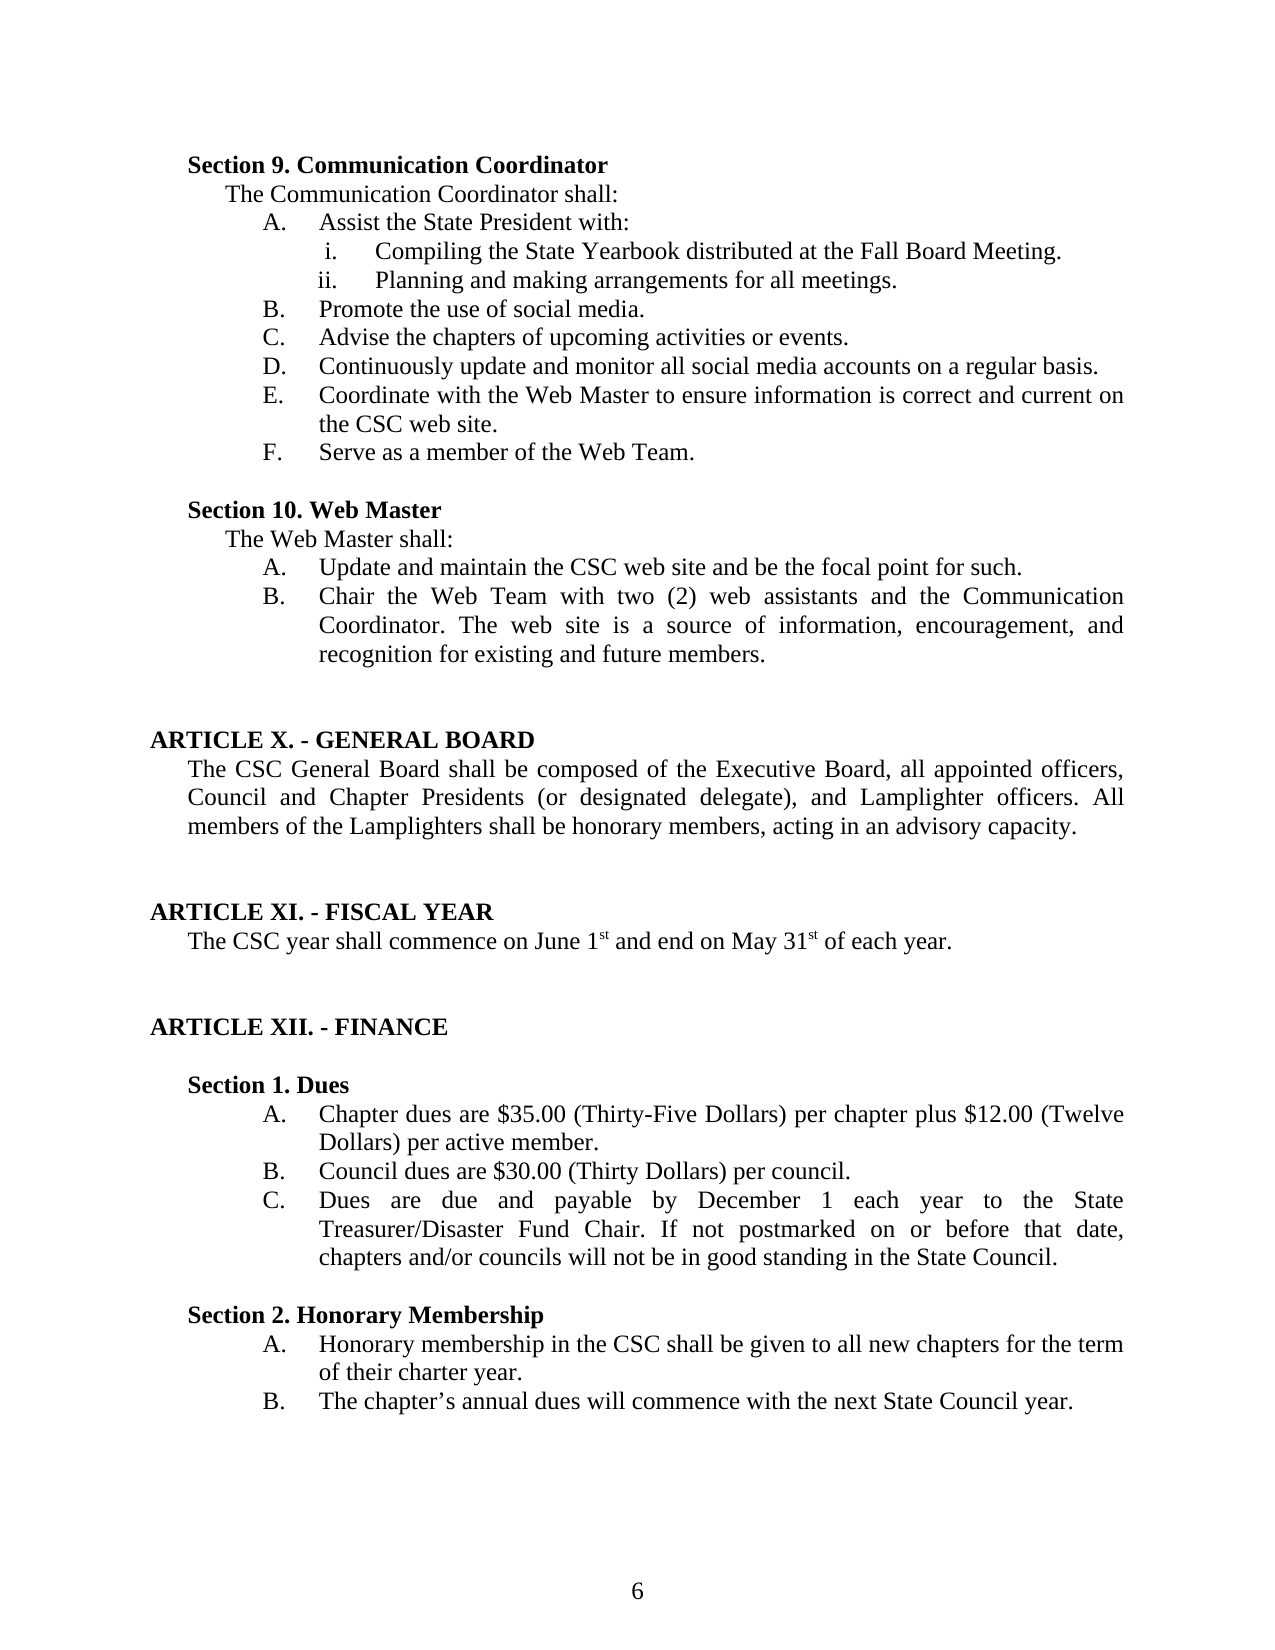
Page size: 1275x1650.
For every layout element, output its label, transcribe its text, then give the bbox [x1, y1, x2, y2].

text Article XI. - Fiscal Year [150, 897, 1125, 926]
list Chapter dues are $35.00 (Thirty-Five Dollars) per chapter plus $12.00 (Twelve Dollars) per active member. [262, 1099, 1125, 1156]
text Section 1. Dues [187, 1070, 1125, 1099]
list The chapter’s annual dues will commence with the next State Council year. [262, 1386, 1125, 1415]
text Section 9. Communication Coordinator [187, 150, 1125, 179]
text Article X. - General Board [150, 725, 1125, 754]
list Promote the use of social media. [262, 294, 1125, 322]
text The Web Master shall: [225, 524, 1125, 552]
text The CSC year shall commence on June 1st and end on May 31st of each year. [187, 926, 1125, 955]
list Assist the State President with: [262, 207, 1125, 236]
text The Communication Coordinator shall: [225, 179, 1125, 207]
list Compiling the State Yearbook distributed at the Fall Board Meeting. [337, 236, 1125, 265]
text The CSC General Board shall be composed of the Executive Board, all appointed officers, Council and Chapter Presidents (or designated delegate), and Lamplighter officers. All members of the Lamplighters shall be honorary members, acting in an advisory capacity. [187, 754, 1125, 840]
text Article XII. - Finance [150, 1012, 1125, 1041]
list Council dues are $30.00 (Thirty Dollars) per council. [262, 1156, 1125, 1185]
list Coordinate with the Web Master to ensure information is correct and current on the CSC web site. [262, 380, 1125, 437]
list Continuously update and monitor all social media accounts on a regular basis. [262, 351, 1125, 380]
list Honorary membership in the CSC shall be given to all new chapters for the term of their charter year. [262, 1329, 1125, 1386]
list Update and maintain the CSC web site and be the focal point for such. [262, 552, 1125, 581]
list Advise the chapters of upcoming activities or events. [262, 322, 1125, 351]
list Planning and making arrangements for all meetings. [337, 265, 1125, 294]
list Serve as a member of the Web Team. [262, 437, 1125, 466]
list Chair the Web Team with two (2) web assistants and the Communication Coordinator. The web site is a source of information, encouragement, and recognition for existing and future members. [262, 581, 1125, 667]
text Section 10. Web Master [187, 495, 1125, 524]
text Section 2. Honorary Membership [187, 1300, 1125, 1329]
list Dues are due and payable by December 1 each year to the State Treasurer/Disaster Fund Chair. If not postmarked on or before that date, chapters and/or councils will not be in good standing in the State Council. [262, 1185, 1125, 1271]
